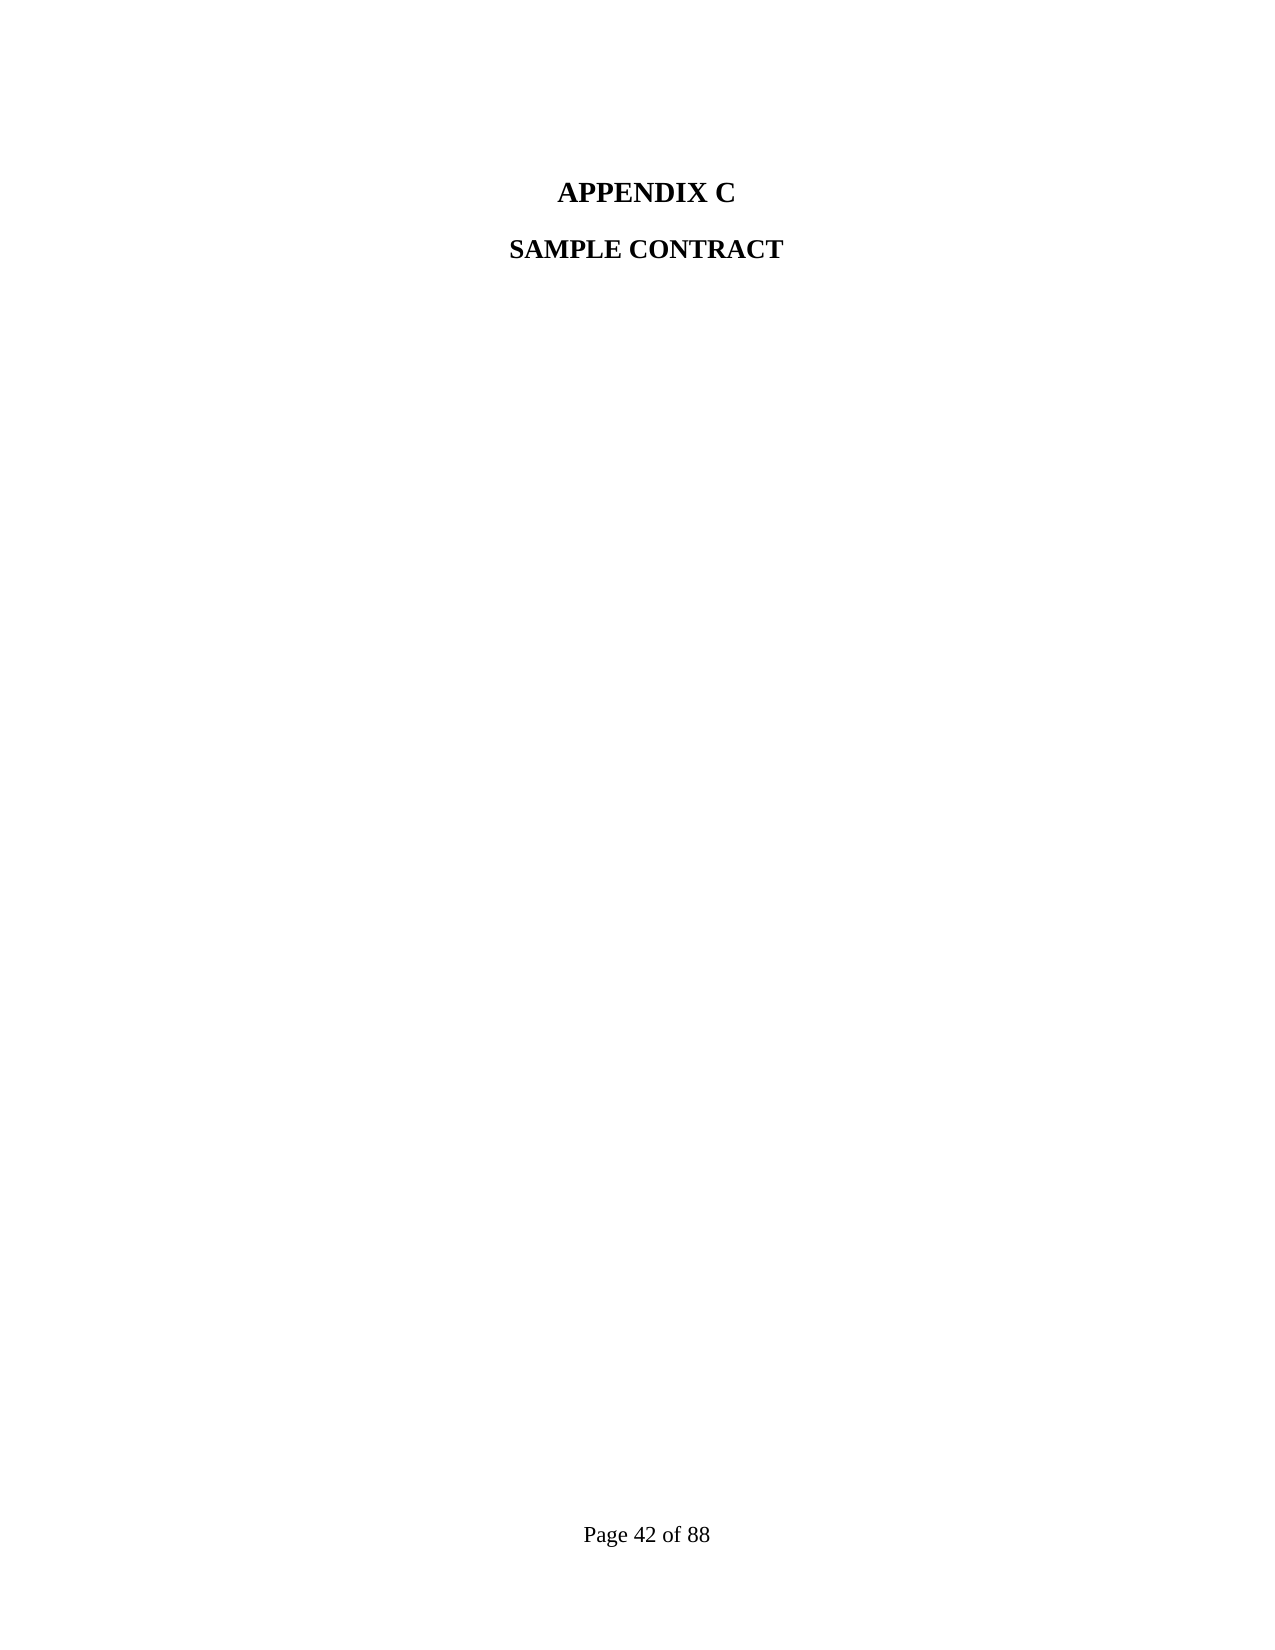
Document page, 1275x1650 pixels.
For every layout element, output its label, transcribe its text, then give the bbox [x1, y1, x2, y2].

subtitle APPENDIX C [150, 175, 1143, 208]
subtitle SAMPLE CONTRACT [150, 233, 1143, 265]
